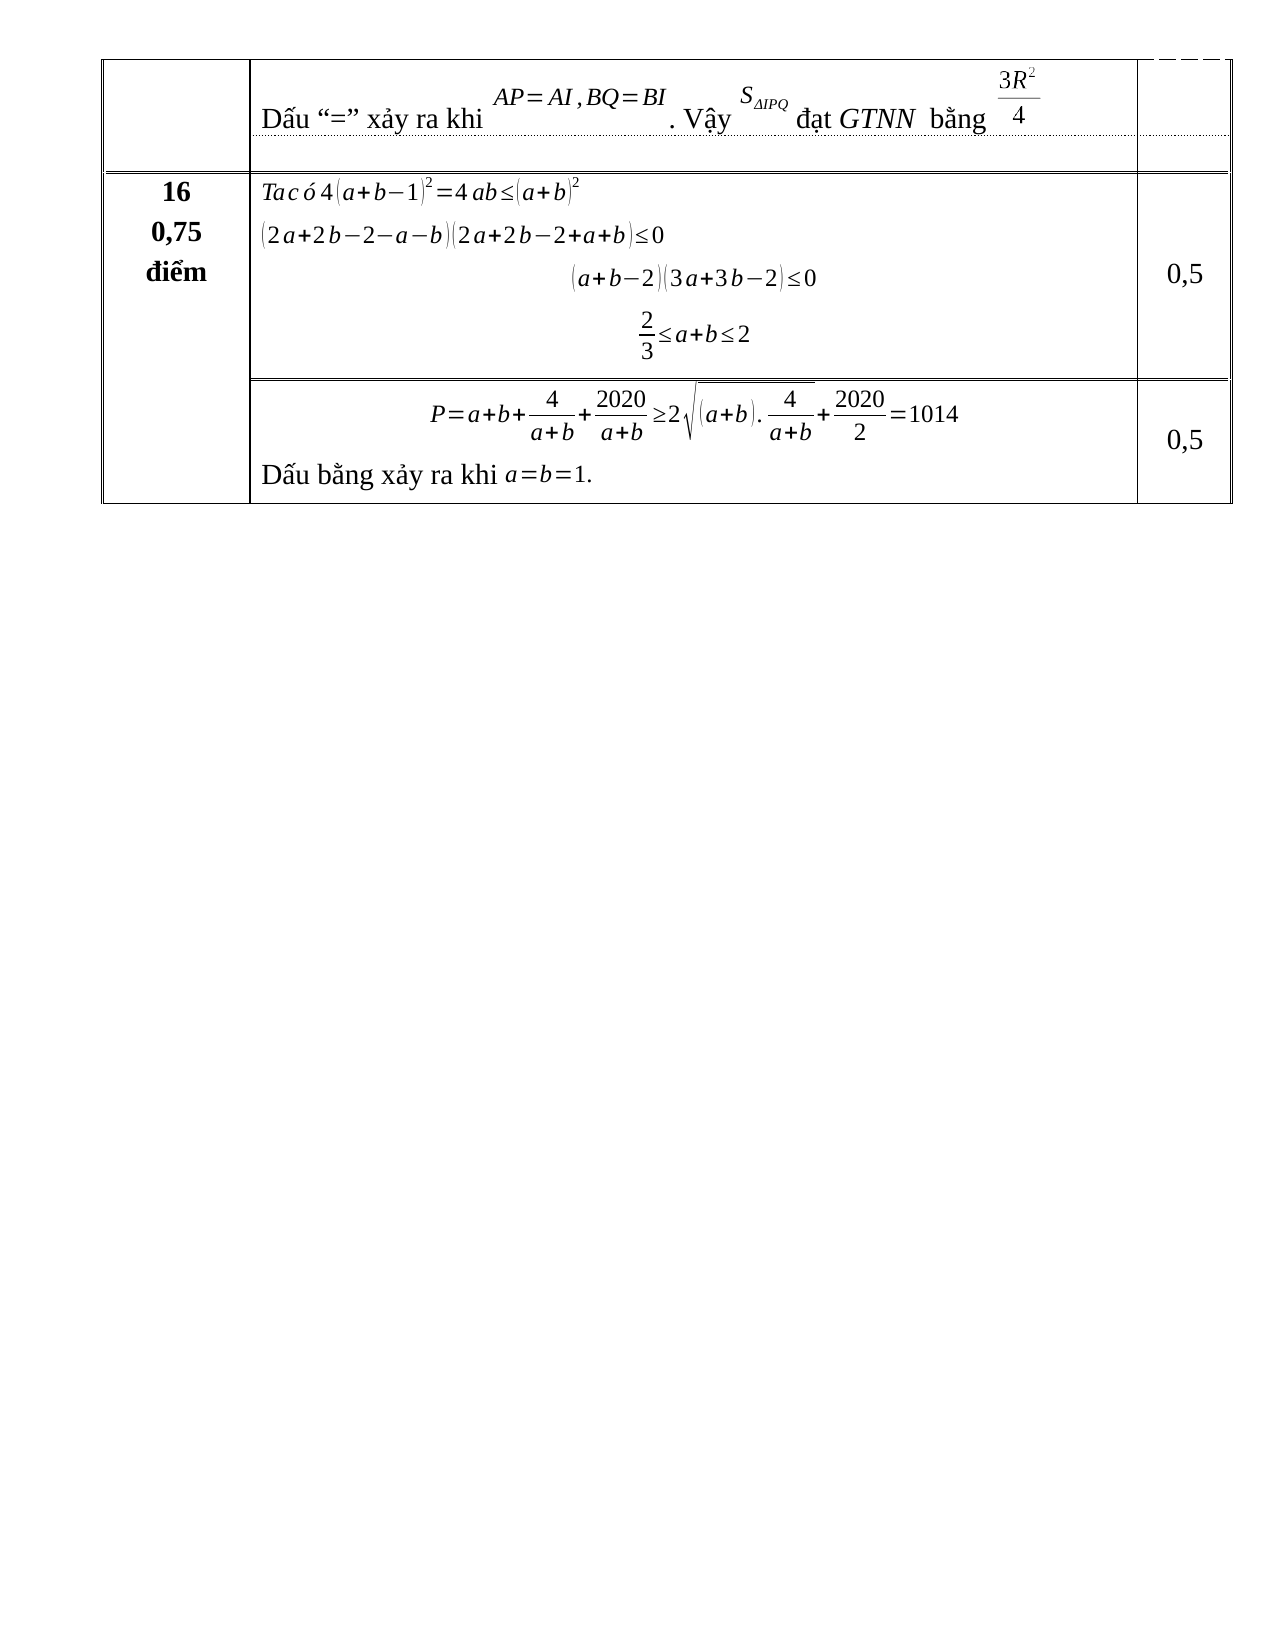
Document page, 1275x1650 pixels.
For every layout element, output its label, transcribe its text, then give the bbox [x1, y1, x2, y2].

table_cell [251, 60, 1137, 135]
table_cell 0,5 [1138, 378, 1230, 503]
table_cell [251, 135, 1137, 171]
table_cell [1138, 135, 1230, 171]
table_cell Dấu bằng xảy ra khi [251, 381, 1137, 503]
table_cell 16 0,75 điểm [104, 171, 249, 503]
table_cell 0,5 [1138, 171, 1230, 378]
table_cell 0,25 0,25 [1138, 59, 1230, 135]
table_cell [251, 174, 1137, 378]
